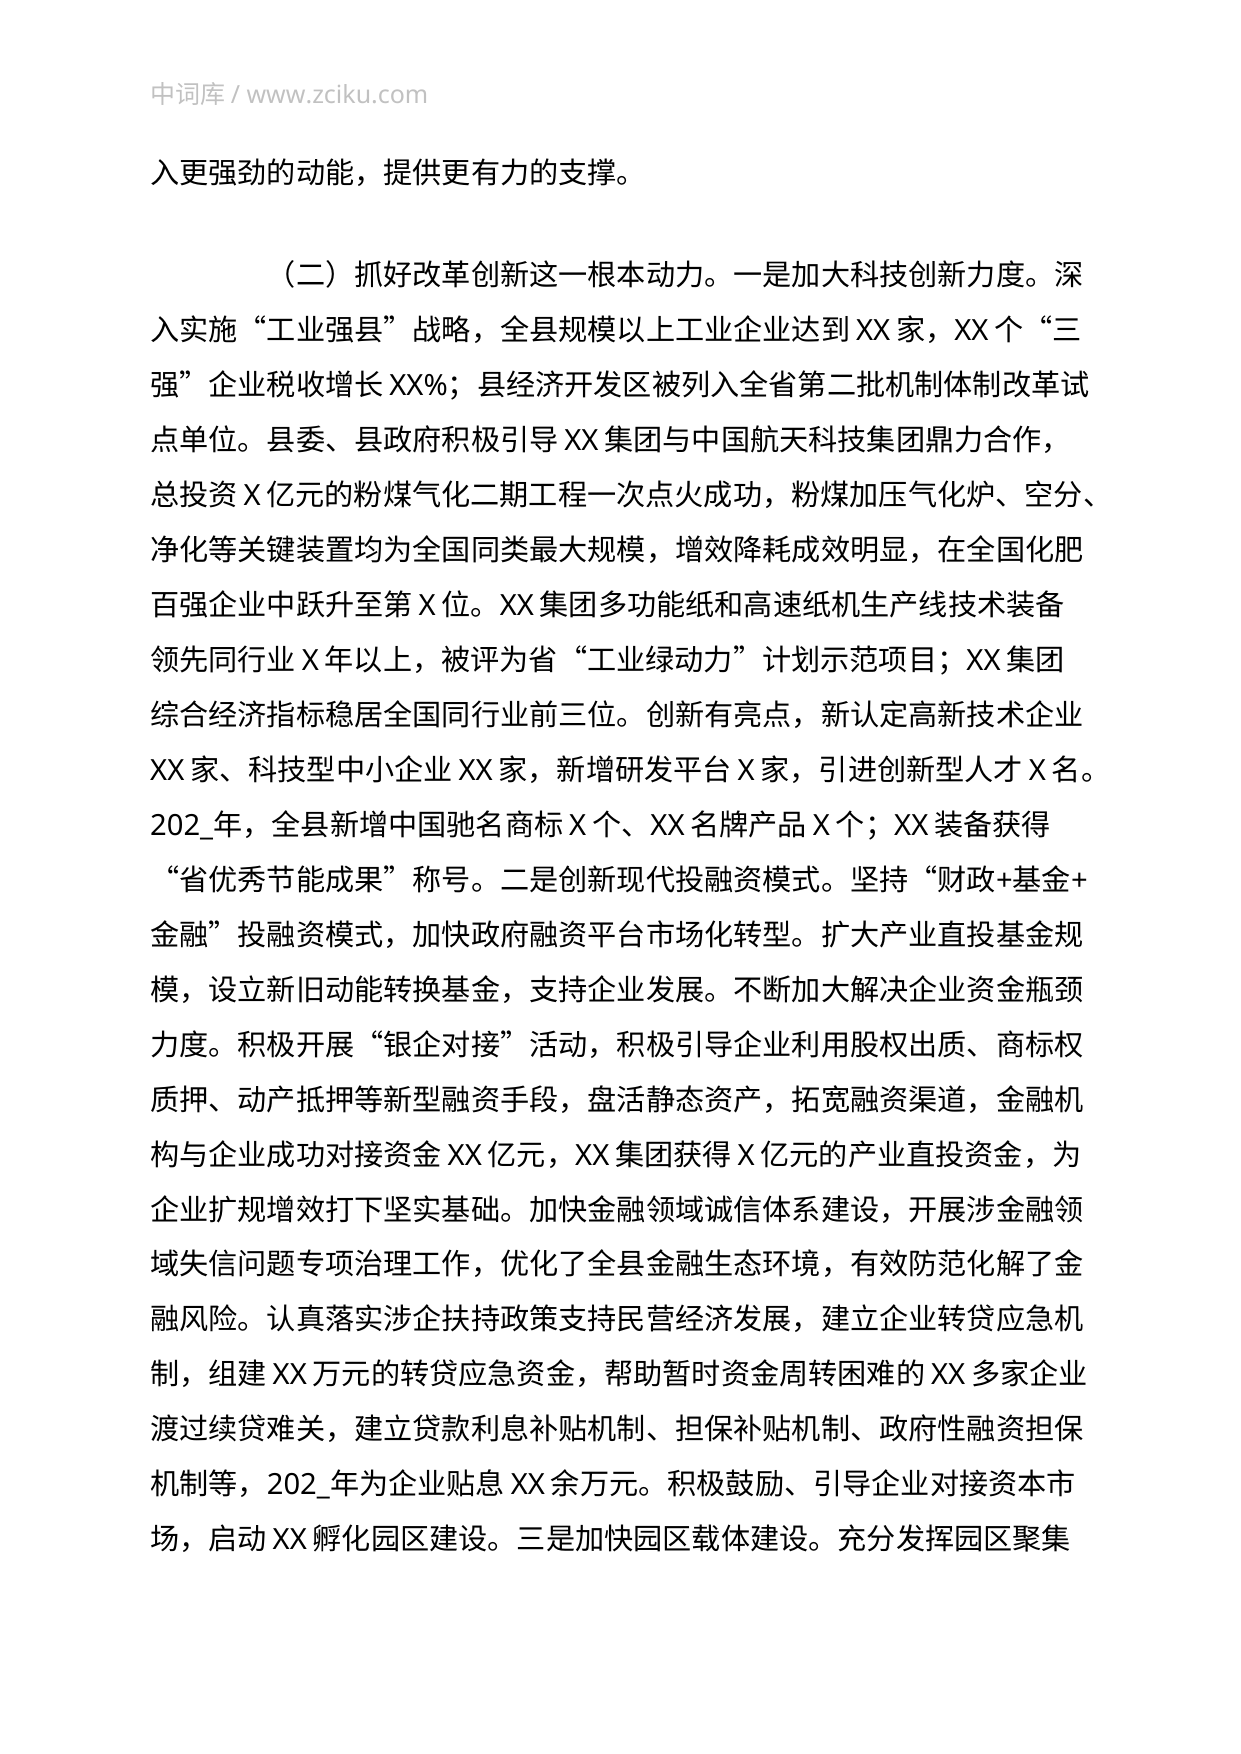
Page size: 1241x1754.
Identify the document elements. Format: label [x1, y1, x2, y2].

text [150, 252, 1090, 1558]
text [150, 150, 1090, 192]
